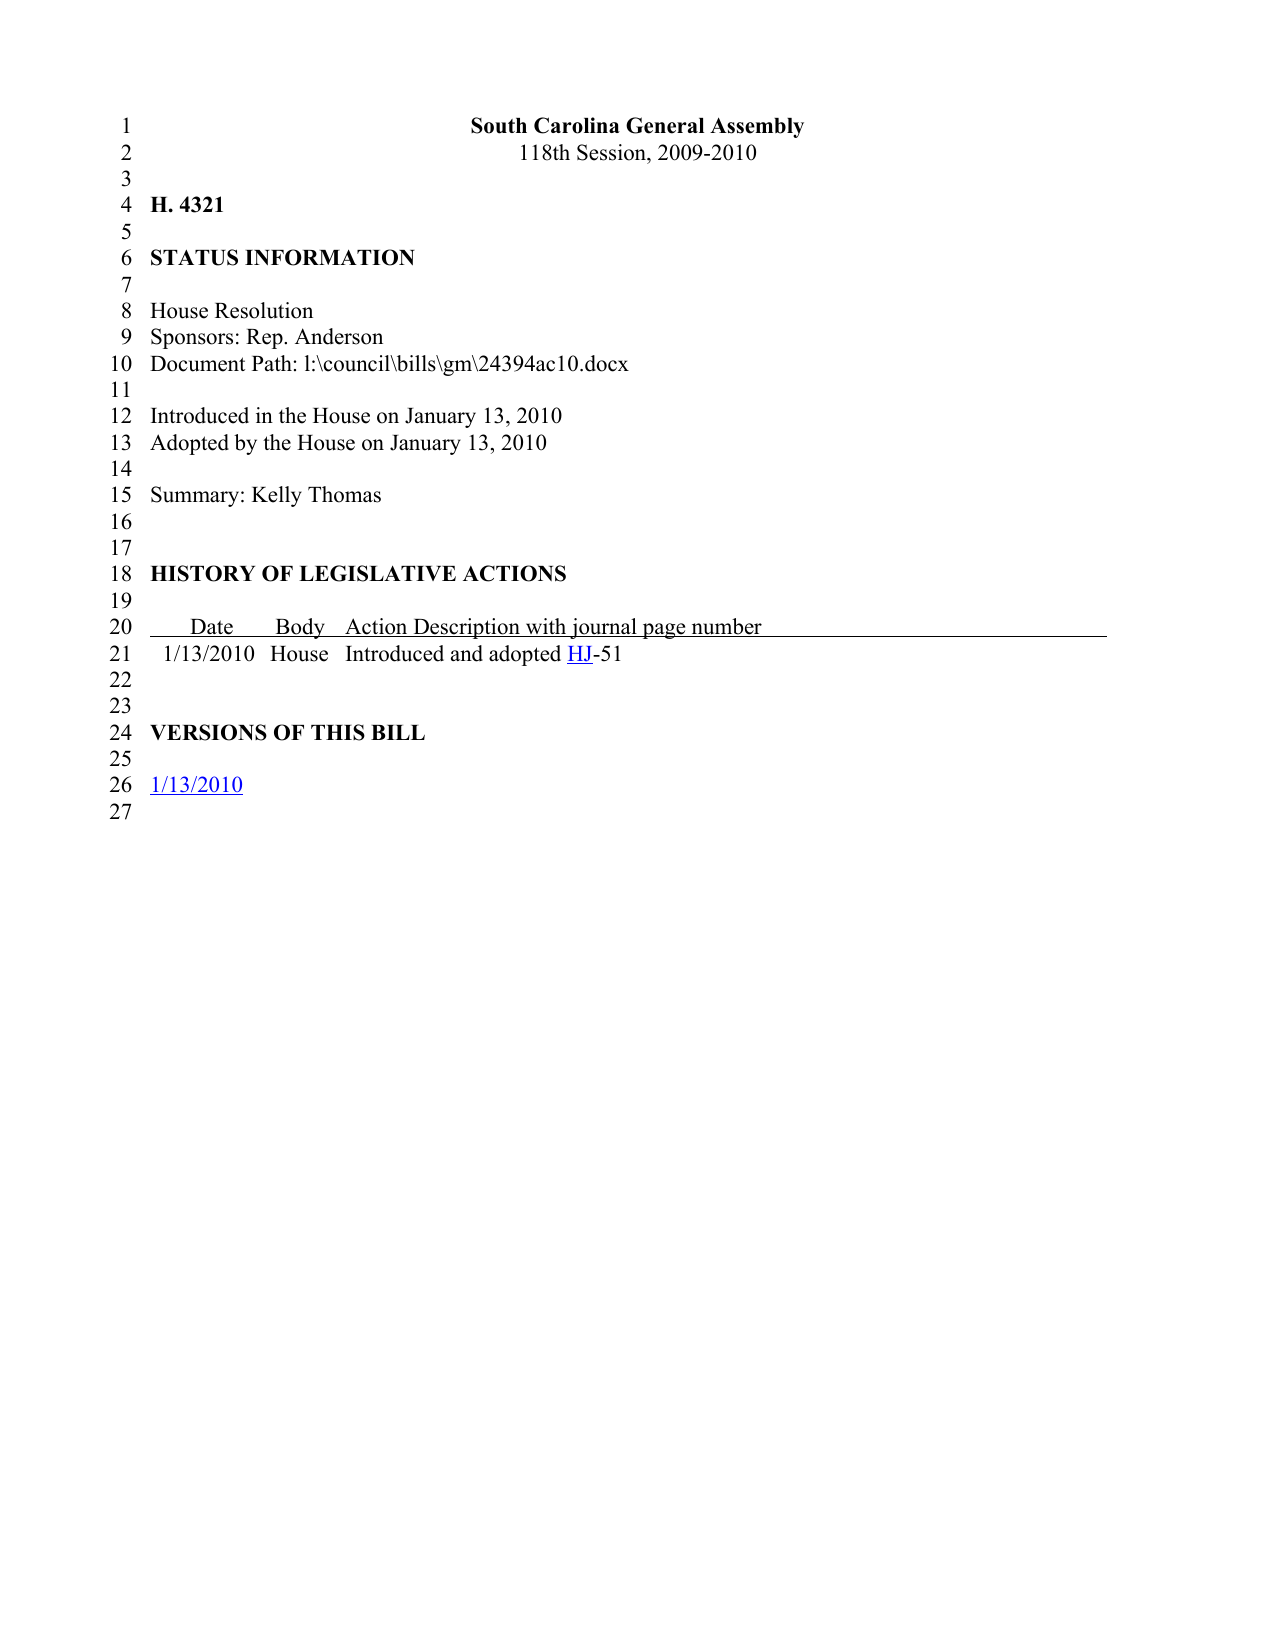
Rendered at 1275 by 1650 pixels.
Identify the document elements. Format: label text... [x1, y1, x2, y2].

text Sponsors: Rep. Anderson [150, 323, 1125, 350]
text Document Path: l:\council\bills\gm\24394ac10.docx [150, 350, 1125, 376]
text VERSIONS OF THIS BILL [150, 719, 1125, 745]
text STATUS INFORMATION [150, 244, 1125, 271]
text Adopted by the House on January 13, 2010 [150, 429, 1125, 455]
text Date Body Action Description with journal page number [150, 613, 1125, 639]
text 118th Session, 2009-2010 [150, 139, 1125, 165]
text HISTORY OF LEGISLATIVE ACTIONS [150, 561, 1125, 587]
text H. 4321 [150, 192, 1125, 218]
text House Resolution [150, 297, 1125, 323]
text 1/13/2010 House Introduced and adopted HJ-51 [150, 639, 1125, 666]
text 1/13/2010 [150, 771, 1125, 798]
text Summary: Kelly Thomas [150, 481, 1125, 508]
text South Carolina General Assembly [150, 112, 1125, 139]
text Introduced in the House on January 13, 2010 [150, 402, 1125, 429]
